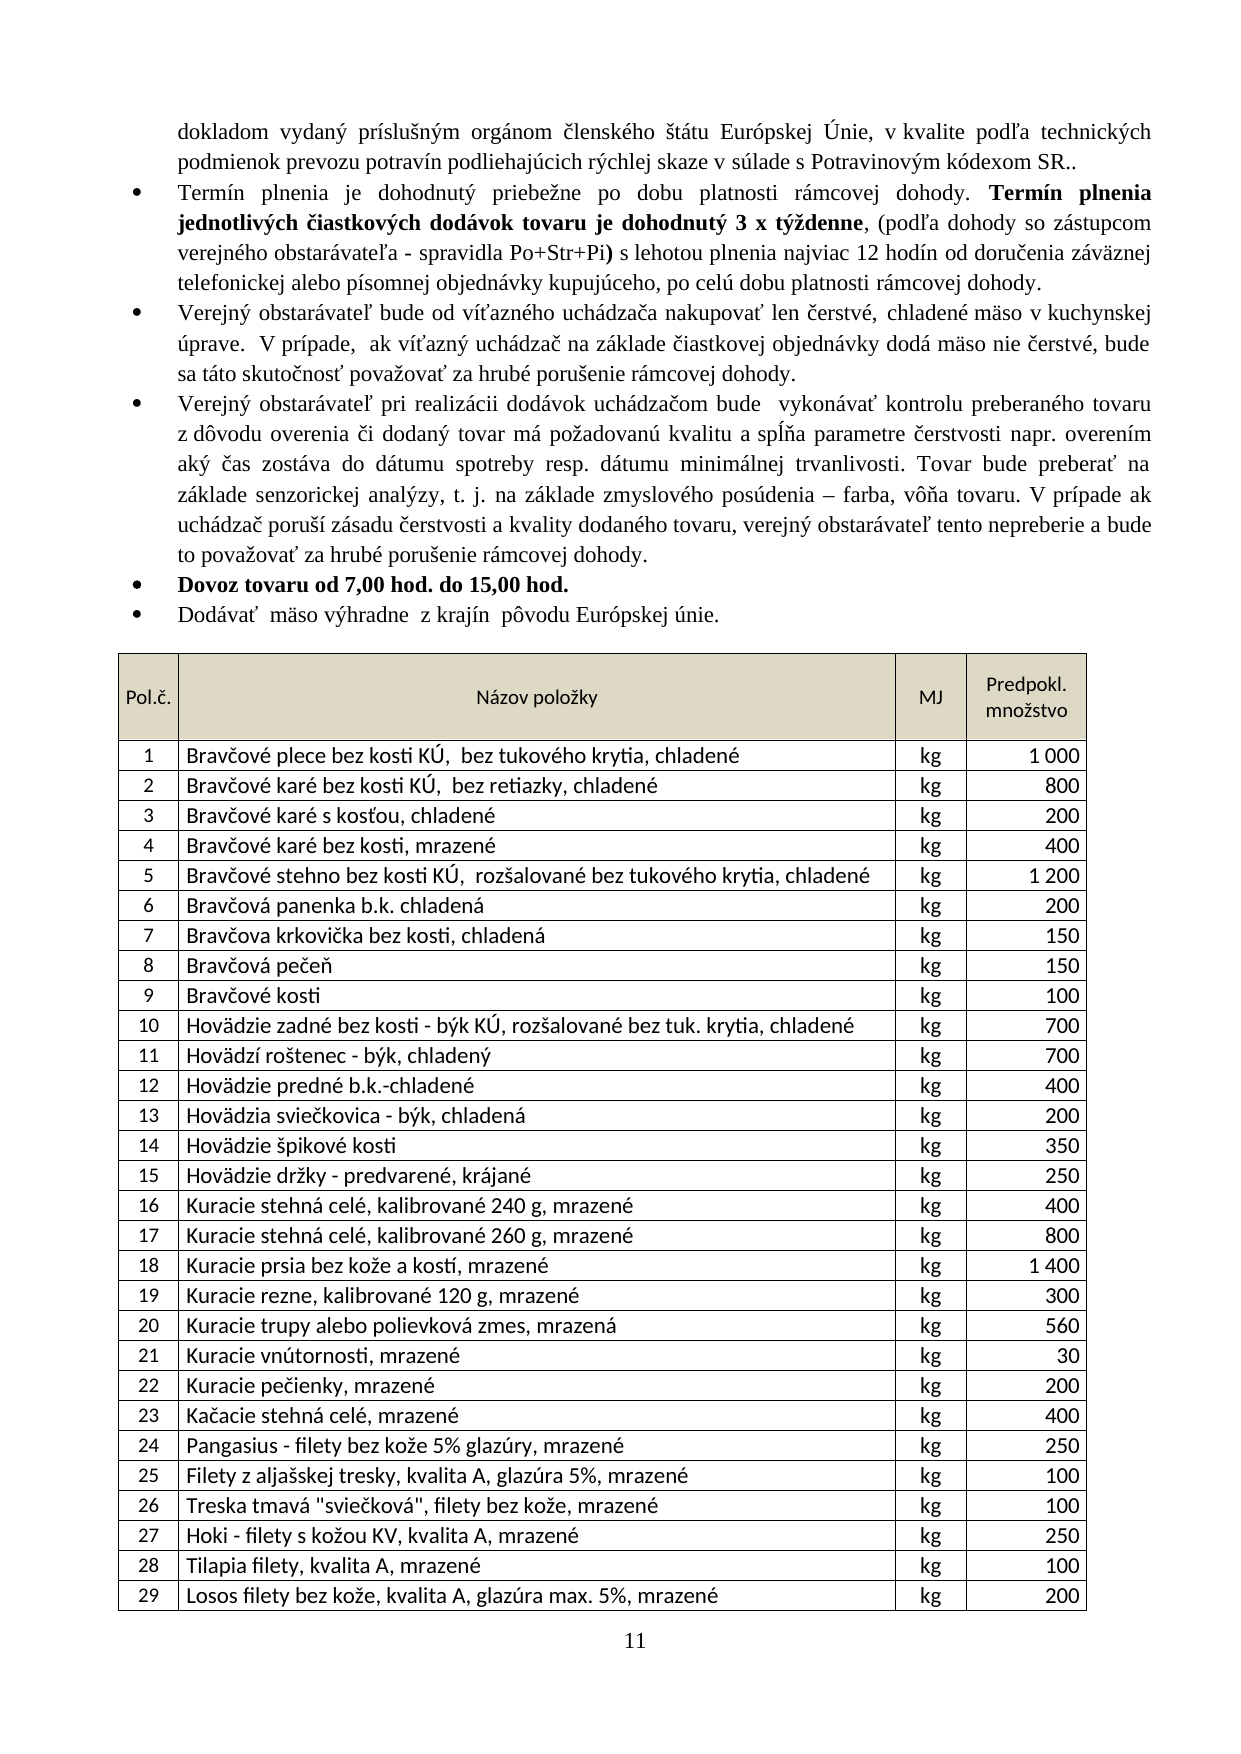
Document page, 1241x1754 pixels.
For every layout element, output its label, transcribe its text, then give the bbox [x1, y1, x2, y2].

table_cell kg [896, 1161, 966, 1189]
table_cell 100 [967, 1551, 1086, 1579]
table_cell 30 [967, 1341, 1086, 1369]
table_cell kg [896, 1281, 966, 1309]
table_cell kg [896, 1461, 966, 1489]
table_cell Hovädzia sviečkovica - býk, chladená [179, 1101, 895, 1129]
table_cell Hovädzie predné b.k.-chladené [179, 1071, 895, 1099]
table_cell Kuracie rezne, kalibrované 120 g, mrazené [179, 1281, 895, 1309]
table_cell kg [896, 1101, 966, 1129]
table_cell 29 [119, 1581, 178, 1609]
table_cell 150 [967, 951, 1086, 979]
table_cell kg [896, 1431, 966, 1459]
table_cell 10 [119, 1011, 178, 1039]
table_cell 100 [967, 981, 1086, 1009]
table_cell kg [896, 1371, 966, 1399]
table_cell kg [896, 1581, 966, 1609]
table_cell kg [896, 1221, 966, 1249]
table_cell Kuracie prsia bez kože a kostí, mrazené [179, 1251, 895, 1279]
table_cell 1 000 [967, 741, 1086, 769]
table_cell 1 200 [967, 861, 1086, 889]
list Verejný obstarávateľ bude od víťazného uchádzača nakupovať len čerstvé, chladené mäso v kuchynskej úprave. V prípade, ak víťazný uchádzač na základe čiastkovej objednávky dodá mäso nie čerstvé, bude sa táto skutočnosť považovať za hrubé porušenie rámcovej dohody. [133, 299, 1152, 386]
table_cell kg [896, 1011, 966, 1039]
table_cell Bravčové karé s kosťou, chladené [179, 801, 895, 829]
table_cell kg [896, 1071, 966, 1099]
table_cell 400 [967, 831, 1086, 859]
table_cell 400 [967, 1071, 1086, 1099]
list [133, 118, 1152, 175]
table_cell Hovädzie zadné bez kosti - býk KÚ, rozšalované bez tuk. krytia, chladené [179, 1011, 895, 1039]
list Termín plnenia je dohodnutý priebežne po dobu platnosti rámcovej dohody. Termín plnenia jednotlivých čiastkových dodávok tovaru je dohodnutý 3 x týždenne, (podľa dohody so zástupcom verejného obstarávateľa - spravidla Po+Str+Pi) s lehotou plnenia najviac 12 hodín od doručenia záväznej telefonickej alebo písomnej objednávky kupujúceho, po celú dobu platnosti rámcovej dohody. [133, 178, 1152, 296]
table_cell kg [896, 951, 966, 979]
table_cell 16 [119, 1191, 178, 1219]
list Dovoz tovaru od 7,00 hod. do 15,00 hod. [133, 571, 1152, 598]
table_cell kg [896, 861, 966, 889]
table_cell 18 [119, 1251, 178, 1279]
table_cell kg [896, 1131, 966, 1159]
table_cell 28 [119, 1551, 178, 1579]
table_cell Hovädzie držky - predvarené, krájané [179, 1161, 895, 1189]
table_cell 13 [119, 1101, 178, 1129]
table_cell Losos filety bez kože, kvalita A, glazúra max. 5%, mrazené [179, 1581, 895, 1609]
table_cell 19 [119, 1281, 178, 1309]
table_cell Kačacie stehná celé, mrazené [179, 1401, 895, 1429]
table_header Pol.č. [119, 654, 178, 739]
table_cell Kuracie stehná celé, kalibrované 260 g, mrazené [179, 1221, 895, 1249]
table_cell 1 [119, 741, 178, 769]
table_cell 9 [119, 981, 178, 1009]
table_cell 400 [967, 1191, 1086, 1219]
table_cell 21 [119, 1341, 178, 1369]
table_cell kg [896, 1551, 966, 1579]
table_cell 8 [119, 951, 178, 979]
table_cell kg [896, 1251, 966, 1279]
table_cell 6 [119, 891, 178, 919]
table_cell 350 [967, 1131, 1086, 1159]
list Dodávať mäso výhradne z krajín pôvodu Európskej únie. [133, 601, 1152, 628]
list Verejný obstarávateľ pri realizácii dodávok uchádzačom bude vykonávať kontrolu preberaného tovaru z dôvodu overenia či dodaný tovar má požadovanú kvalitu a spĺňa parametre čerstvosti napr. overením aký čas zostáva do dátumu spotreby resp. dátumu minimálnej trvanlivosti. Tovar bude preberať na základe senzorickej analýzy, t. j. na základe zmyslového posúdenia – farba, vôňa tovaru. V prípade ak uchádzač poruší zásadu čerstvosti a kvality dodaného tovaru, verejný obstarávateľ tento nepreberie a bude to považovať za hrubé porušenie rámcovej dohody. [133, 390, 1152, 567]
table_header Predpokl. množstvo [967, 654, 1086, 739]
table_cell Kuracie stehná celé, kalibrované 240 g, mrazené [179, 1191, 895, 1219]
table_cell 15 [119, 1161, 178, 1189]
table_cell kg [896, 801, 966, 829]
table_cell 5 [119, 861, 178, 889]
table_cell 200 [967, 891, 1086, 919]
table_cell 17 [119, 1221, 178, 1249]
table_cell Bravčové karé bez kosti KÚ, bez retiazky, chladené [179, 771, 895, 799]
table_cell 14 [119, 1131, 178, 1159]
table_cell 200 [967, 1101, 1086, 1129]
table_cell 300 [967, 1281, 1086, 1309]
table_cell kg [896, 891, 966, 919]
table_cell 200 [967, 1581, 1086, 1609]
table_cell kg [896, 1401, 966, 1429]
table_cell Bravčová panenka b.k. chladená [179, 891, 895, 919]
table_cell 700 [967, 1011, 1086, 1039]
table_cell kg [896, 831, 966, 859]
table_cell 26 [119, 1491, 178, 1519]
table_cell 23 [119, 1401, 178, 1429]
table_cell kg [896, 921, 966, 949]
table_cell 800 [967, 1221, 1086, 1249]
table_cell 150 [967, 921, 1086, 949]
table_cell 1 400 [967, 1251, 1086, 1279]
table_cell 400 [967, 1401, 1086, 1429]
table_cell Bravčové kosti [179, 981, 895, 1009]
table_cell 800 [967, 771, 1086, 799]
table_cell kg [896, 981, 966, 1009]
table_cell 27 [119, 1521, 178, 1549]
table_cell kg [896, 1311, 966, 1339]
table_cell 2 [119, 771, 178, 799]
table_cell 250 [967, 1161, 1086, 1189]
table_cell Filety z aljašskej tresky, kvalita A, glazúra 5%, mrazené [179, 1461, 895, 1489]
table_cell 560 [967, 1311, 1086, 1339]
table_cell 200 [967, 801, 1086, 829]
table_cell Pangasius - filety bez kože 5% glazúry, mrazené [179, 1431, 895, 1459]
table_cell 100 [967, 1491, 1086, 1519]
table_cell Treska tmavá "sviečková", filety bez kože, mrazené [179, 1491, 895, 1519]
table_cell kg [896, 1521, 966, 1549]
table_cell kg [896, 741, 966, 769]
table_cell Bravčové karé bez kosti, mrazené [179, 831, 895, 859]
table_cell Bravčové plece bez kosti KÚ, bez tukového krytia, chladené [179, 741, 895, 769]
table_cell Bravčová pečeň [179, 951, 895, 979]
table_cell Kuracie vnútornosti, mrazené [179, 1341, 895, 1369]
table_cell Tilapia filety, kvalita A, mrazené [179, 1551, 895, 1579]
table_cell 700 [967, 1041, 1086, 1069]
table_cell kg [896, 1491, 966, 1519]
table_cell 24 [119, 1431, 178, 1459]
table_cell 250 [967, 1521, 1086, 1549]
table_cell 250 [967, 1431, 1086, 1459]
table_cell 200 [967, 1371, 1086, 1399]
table_cell 22 [119, 1371, 178, 1399]
table_cell 4 [119, 831, 178, 859]
table_cell Hovädzie špikové kosti [179, 1131, 895, 1159]
table_cell 12 [119, 1071, 178, 1099]
table_cell 25 [119, 1461, 178, 1489]
table_header Názov položky [179, 654, 895, 739]
table_cell 3 [119, 801, 178, 829]
table_cell Bravčova krkovička bez kosti, chladená [179, 921, 895, 949]
table_cell Bravčové stehno bez kosti KÚ, rozšalované bez tukového krytia, chladené [179, 861, 895, 889]
table_cell Hovädzí roštenec - býk, chladený [179, 1041, 895, 1069]
table_cell kg [896, 1341, 966, 1369]
table_cell Kuracie pečienky, mrazené [179, 1371, 895, 1399]
table_cell Kuracie trupy alebo polievková zmes, mrazená [179, 1311, 895, 1339]
table_cell 100 [967, 1461, 1086, 1489]
table_cell 11 [119, 1041, 178, 1069]
table_cell Hoki - filety s kožou KV, kvalita A, mrazené [179, 1521, 895, 1549]
table_cell kg [896, 1191, 966, 1219]
table_cell kg [896, 1041, 966, 1069]
table_cell 7 [119, 921, 178, 949]
table_cell kg [896, 771, 966, 799]
table_header MJ [896, 654, 966, 739]
table_cell 20 [119, 1311, 178, 1339]
